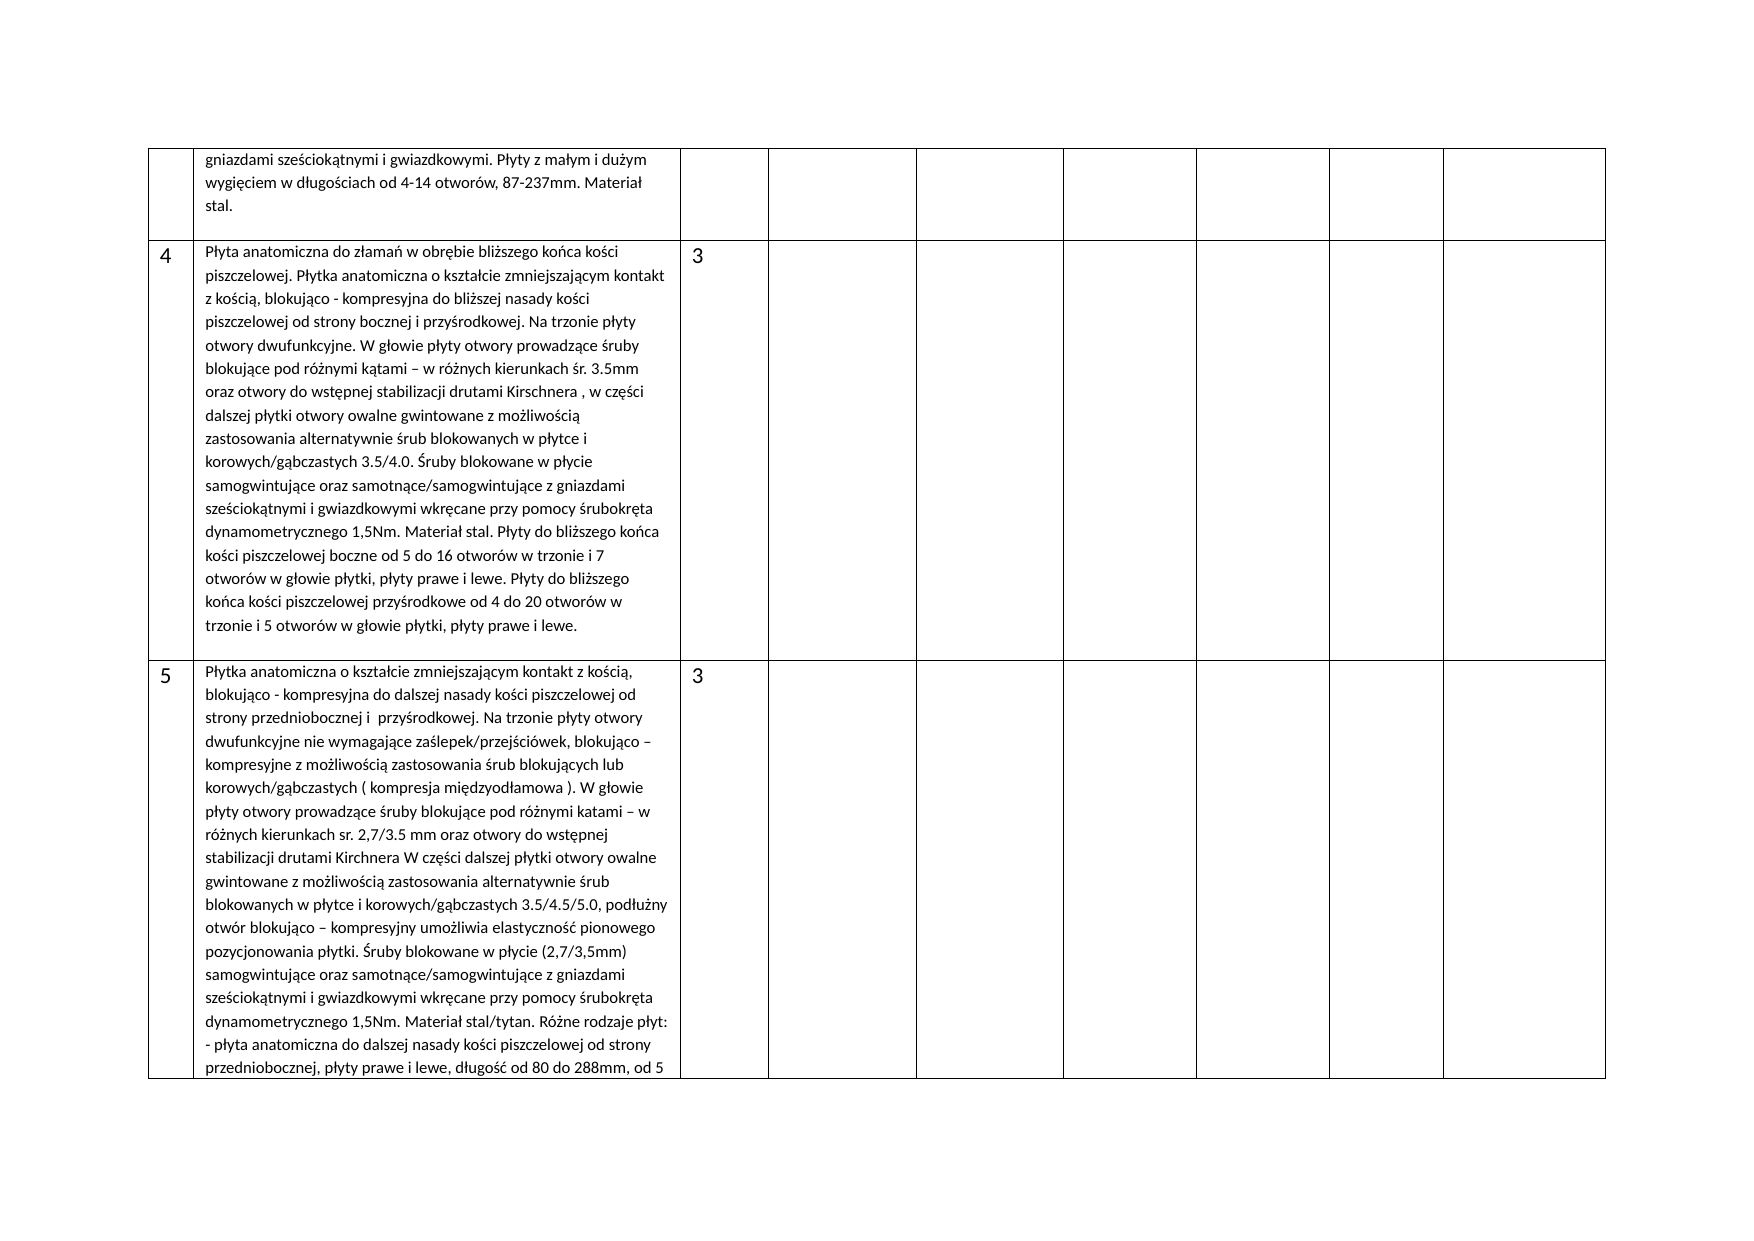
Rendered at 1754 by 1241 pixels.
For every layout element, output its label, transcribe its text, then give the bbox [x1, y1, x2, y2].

table_cell [1330, 661, 1443, 1078]
table_cell [769, 241, 916, 660]
table_cell 20 [681, 149, 768, 240]
table_cell [917, 241, 1063, 660]
table_cell [1197, 149, 1329, 240]
table_cell [1197, 661, 1329, 1078]
table_cell [1330, 149, 1443, 240]
table_cell 4 [149, 241, 193, 660]
table_cell [1330, 241, 1443, 660]
table_cell [917, 149, 1063, 240]
table_cell Płyta anatomiczna do złamań w obrębie bliższego końca kości piszczelowej. Płytka anatomiczna o kształcie zmniejszającym kontakt z kością, blokująco - kompresyjna do bliższej nasady kości piszczelowej od strony bocznej i przyśrodkowej. Na trzonie płyty otwory dwufunkcyjne. W głowie płyty otwory prowadzące śruby blokujące pod różnymi kątami – w różnych kierunkach śr. 3.5mm oraz otwory do wstępnej stabilizacji drutami Kirschnera , w części dalszej płytki otwory owalne gwintowane z możliwością zastosowania alternatywnie śrub blokowanych w płytce i korowych/gąbczastych 3.5/4.0. Śruby blokowane w płycie samogwintujące oraz samotnące/samogwintujące z gniazdami sześciokątnymi i gwiazdkowymi wkręcane przy pomocy śrubokręta dynamometrycznego 1,5Nm. Materiał stal. Płyty do bliższego końca kości piszczelowej boczne od 5 do 16 otworów w trzonie i 7 otworów w głowie płytki, płyty prawe i lewe. Płyty do bliższego końca kości piszczelowej przyśrodkowe od 4 do 20 otworów w trzonie i 5 otworów w głowie płytki, płyty prawe i lewe. [194, 241, 680, 660]
table_cell [1064, 241, 1196, 660]
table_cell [194, 661, 680, 1078]
table_cell [769, 661, 916, 1078]
table_cell [1444, 149, 1605, 240]
table_cell [769, 149, 916, 240]
table_cell [1064, 149, 1196, 240]
table_cell 3 [681, 241, 768, 660]
table_cell [1444, 241, 1605, 660]
table_cell [917, 661, 1063, 1078]
table_cell [1064, 661, 1196, 1078]
table_cell 3 [681, 661, 768, 1078]
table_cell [194, 149, 680, 240]
table_cell [1444, 661, 1605, 1078]
table_cell 5 [149, 661, 193, 1078]
table_cell [1197, 241, 1329, 660]
table_cell 3 [149, 149, 193, 240]
